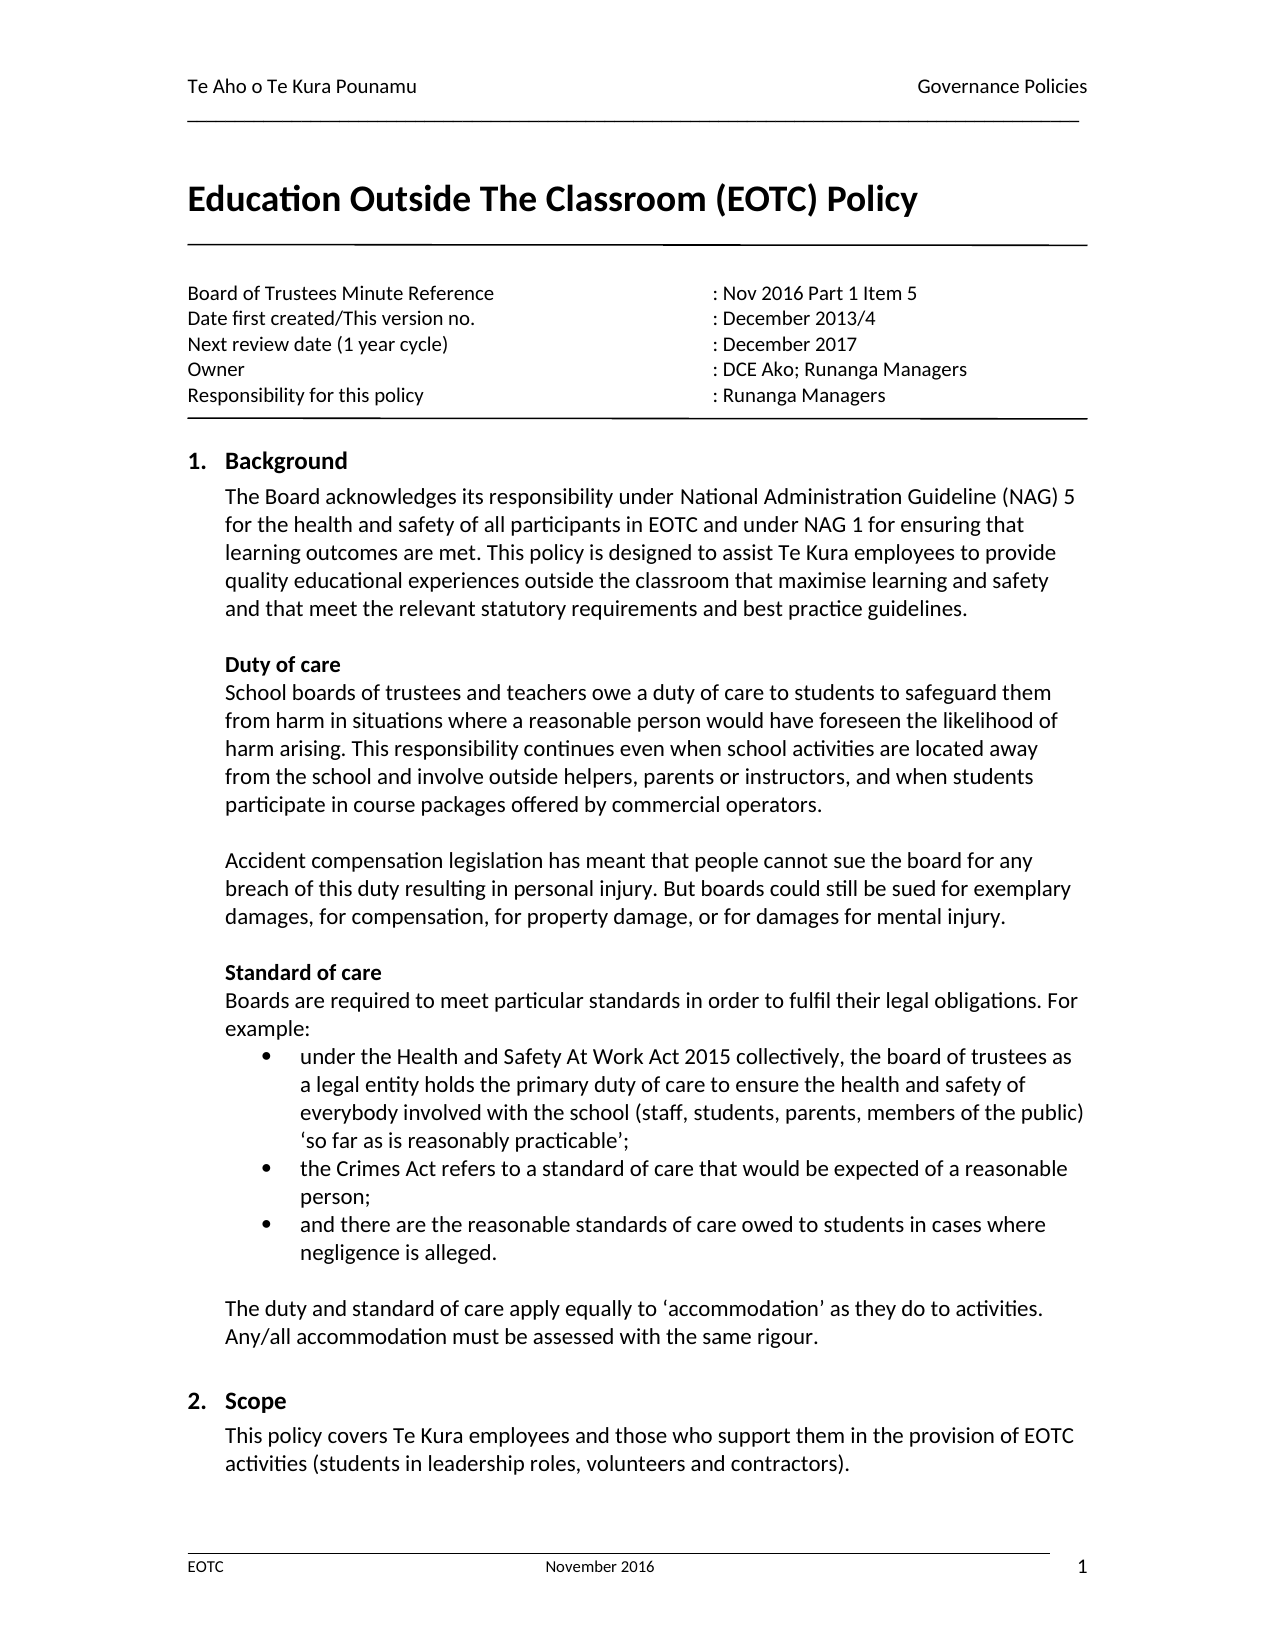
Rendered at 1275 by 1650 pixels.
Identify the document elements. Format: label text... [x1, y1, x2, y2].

text Responsibility for this policy : Runanga Managers [187, 382, 1087, 407]
text harm arising. This responsibility continues even when school activities are located away [225, 734, 1087, 762]
text Any/all accommodation must be assessed with the same rigour. [225, 1322, 1087, 1351]
text participate in course packages offered by commercial operators. [225, 790, 1087, 818]
text Boards are required to meet particular standards in order to fulfil their legal obligations. For [225, 986, 1087, 1014]
text Duty of care [225, 650, 1087, 678]
text The Board acknowledges its responsibility under National Administration Guideline (NAG) 5 for the health and safety of all participants in EOTC and under NAG 1 for ensuring that learning outcomes are met. This policy is designed to assist Te Kura employees to provide quality educational experiences outside the classroom that maximise learning and safety and that meet the relevant statutory requirements and best practice guidelines. [225, 482, 1087, 622]
subtitle Scope [187, 1385, 1087, 1415]
text from the school and involve outside helpers, parents or instructors, and when students [225, 762, 1087, 790]
list under the Health and Safety At Work Act 2015 collectively, the board of trustees as a legal entity holds the primary duty of care to ensure the health and safety of everybody involved with the school (staff, students, parents, members of the public) ‘so far as is reasonably practicable’; [262, 1042, 1087, 1154]
text Owner : DCE Ako; Runanga Managers [187, 356, 1087, 382]
subtitle Education Outside The Classroom (EOTC) Policy [187, 175, 1087, 221]
text Board of Trustees Minute Reference : Nov 2016 Part 1 Item 5 [187, 280, 1087, 306]
list the Crimes Act refers to a standard of care that would be expected of a reasonable person; [262, 1154, 1087, 1210]
text This policy covers Te Kura employees and those who support them in the provision of EOTC activities (students in leadership roles, volunteers and contractors). [225, 1422, 1087, 1478]
text damages, for compensation, for property damage, or for damages for mental injury. [225, 902, 1087, 930]
list and there are the reasonable standards of care owed to students in cases where negligence is alleged. [262, 1210, 1087, 1266]
text School boards of trustees and teachers owe a duty of care to students to safeguard them [225, 678, 1087, 706]
text Date first created/This version no. : December 2013/4 [187, 306, 1087, 331]
text Accident compensation legislation has meant that people cannot sue the board for any [225, 846, 1087, 874]
text Standard of care [225, 958, 1087, 986]
text breach of this duty resulting in personal injury. But boards could still be sued for exemplary [225, 874, 1087, 902]
subtitle Background [187, 445, 1087, 476]
text Next review date (1 year cycle) : December 2017 [187, 331, 1087, 356]
text from harm in situations where a reasonable person would have foreseen the likelihood of [225, 706, 1087, 734]
text The duty and standard of care apply equally to ‘accommodation’ as they do to activities. [225, 1294, 1087, 1322]
text example: [225, 1014, 1087, 1042]
